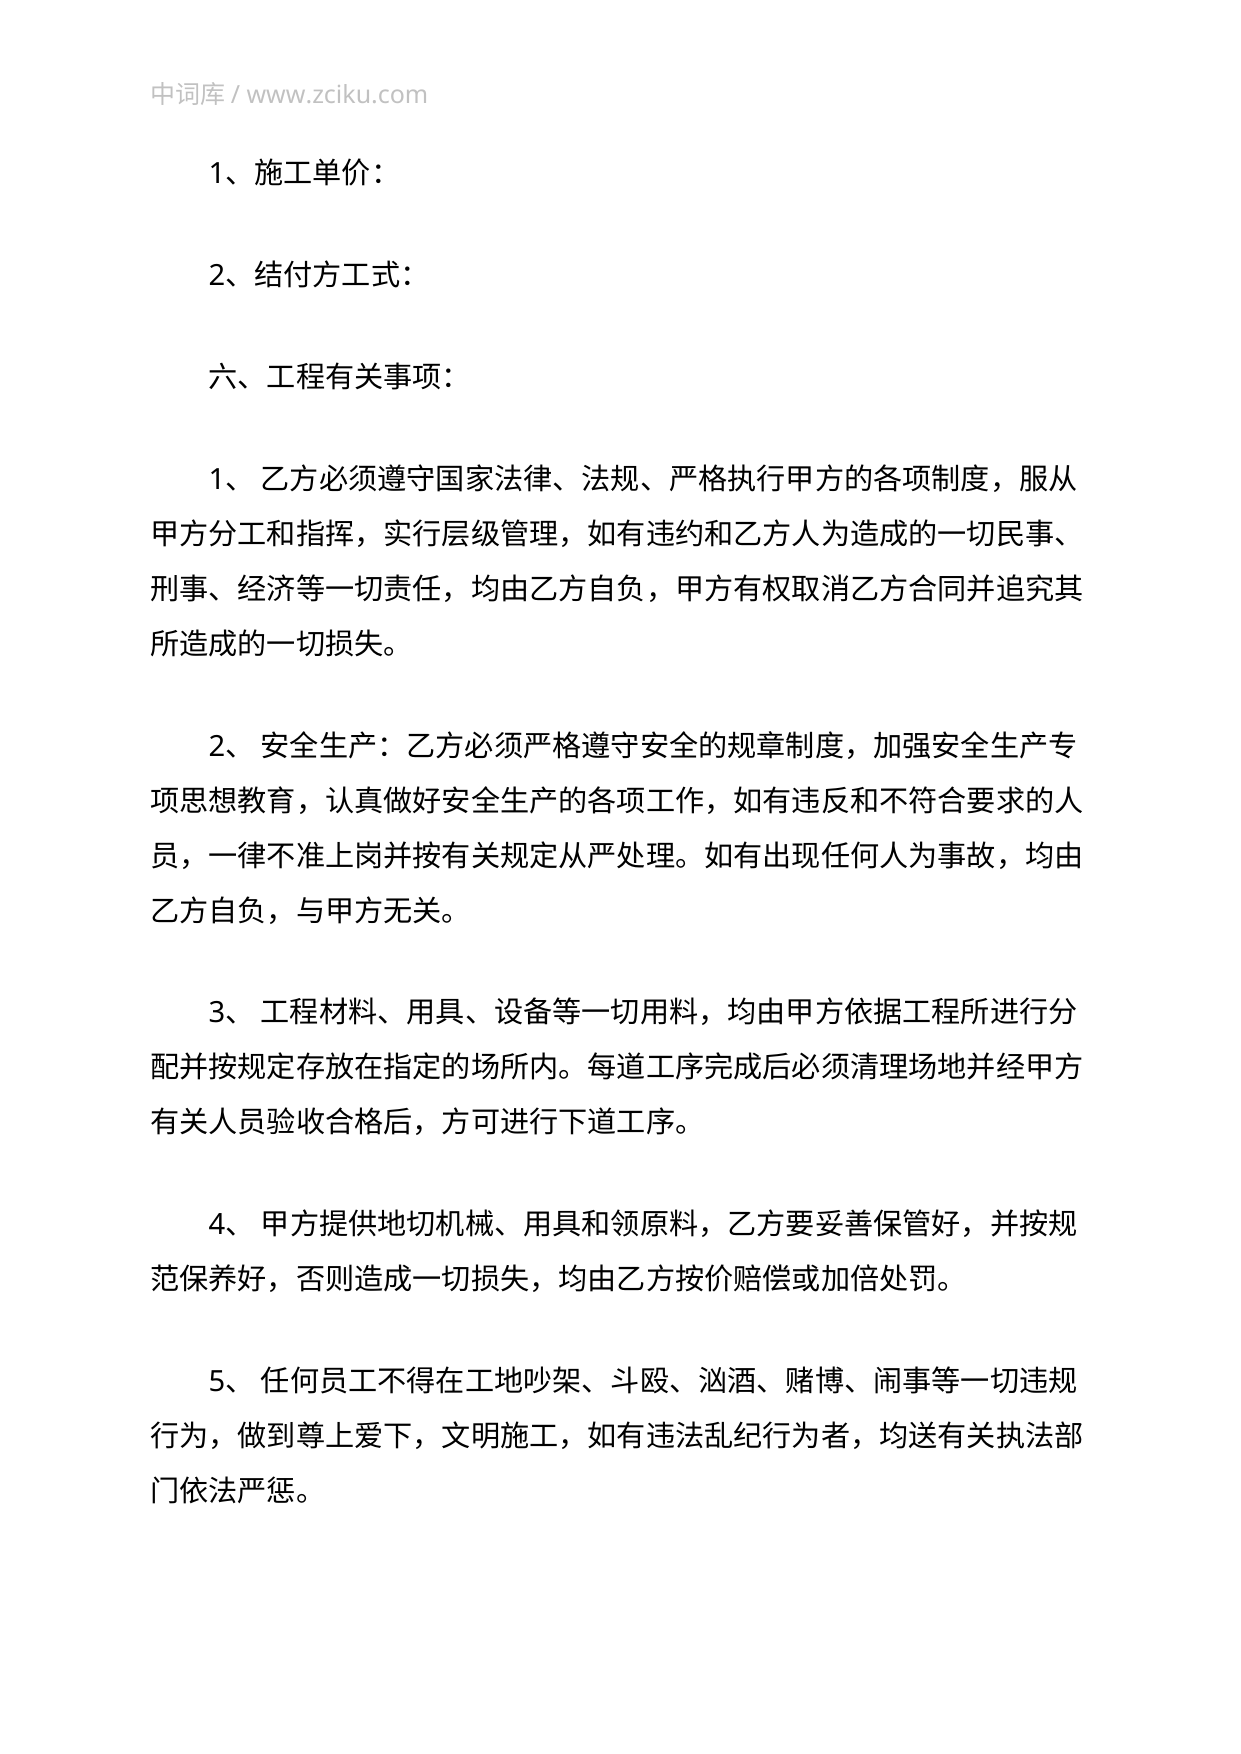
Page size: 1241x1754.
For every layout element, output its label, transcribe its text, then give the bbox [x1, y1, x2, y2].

text 5、 任何员工不得在工地吵架、斗殴、汹酒、赌博、闹事等一切违规行为，做到尊上爱下，文明施工，如有违法乱纪行为者，均送有关执法部门依法严惩。 [150, 1357, 1090, 1509]
text 4、 甲方提供地切机械、用具和领原料，乙方要妥善保管好，并按规范保养好，否则造成一切损失，均由乙方按价赔偿或加倍处罚。 [150, 1201, 1090, 1298]
text 2、结付方工式： [150, 252, 1090, 294]
text 3、 工程材料、用具、设备等一切用料，均由甲方依据工程所进行分配并按规定存放在指定的场所内。每道工序完成后必须清理场地并经甲方有关人员验收合格后，方可进行下道工序。 [150, 989, 1090, 1141]
text 2、 安全生产：乙方必须严格遵守安全的规章制度，加强安全生产专项思想教育，认真做好安全生产的各项工作，如有违反和不符合要求的人员，一律不准上岗并按有关规定从严处理。如有出现任何人为事故，均由乙方自负，与甲方无关。 [150, 722, 1090, 929]
text 1、 乙方必须遵守国家法律、法规、严格执行甲方的各项制度，服从甲方分工和指挥，实行层级管理，如有违约和乙方人为造成的一切民事、刑事、经济等一切责任，均由乙方自负，甲方有权取消乙方合同并追究其所造成的一切损失。 [150, 456, 1090, 663]
text 六、工程有关事项： [150, 354, 1090, 396]
text 1、施工单价： [150, 150, 1090, 192]
